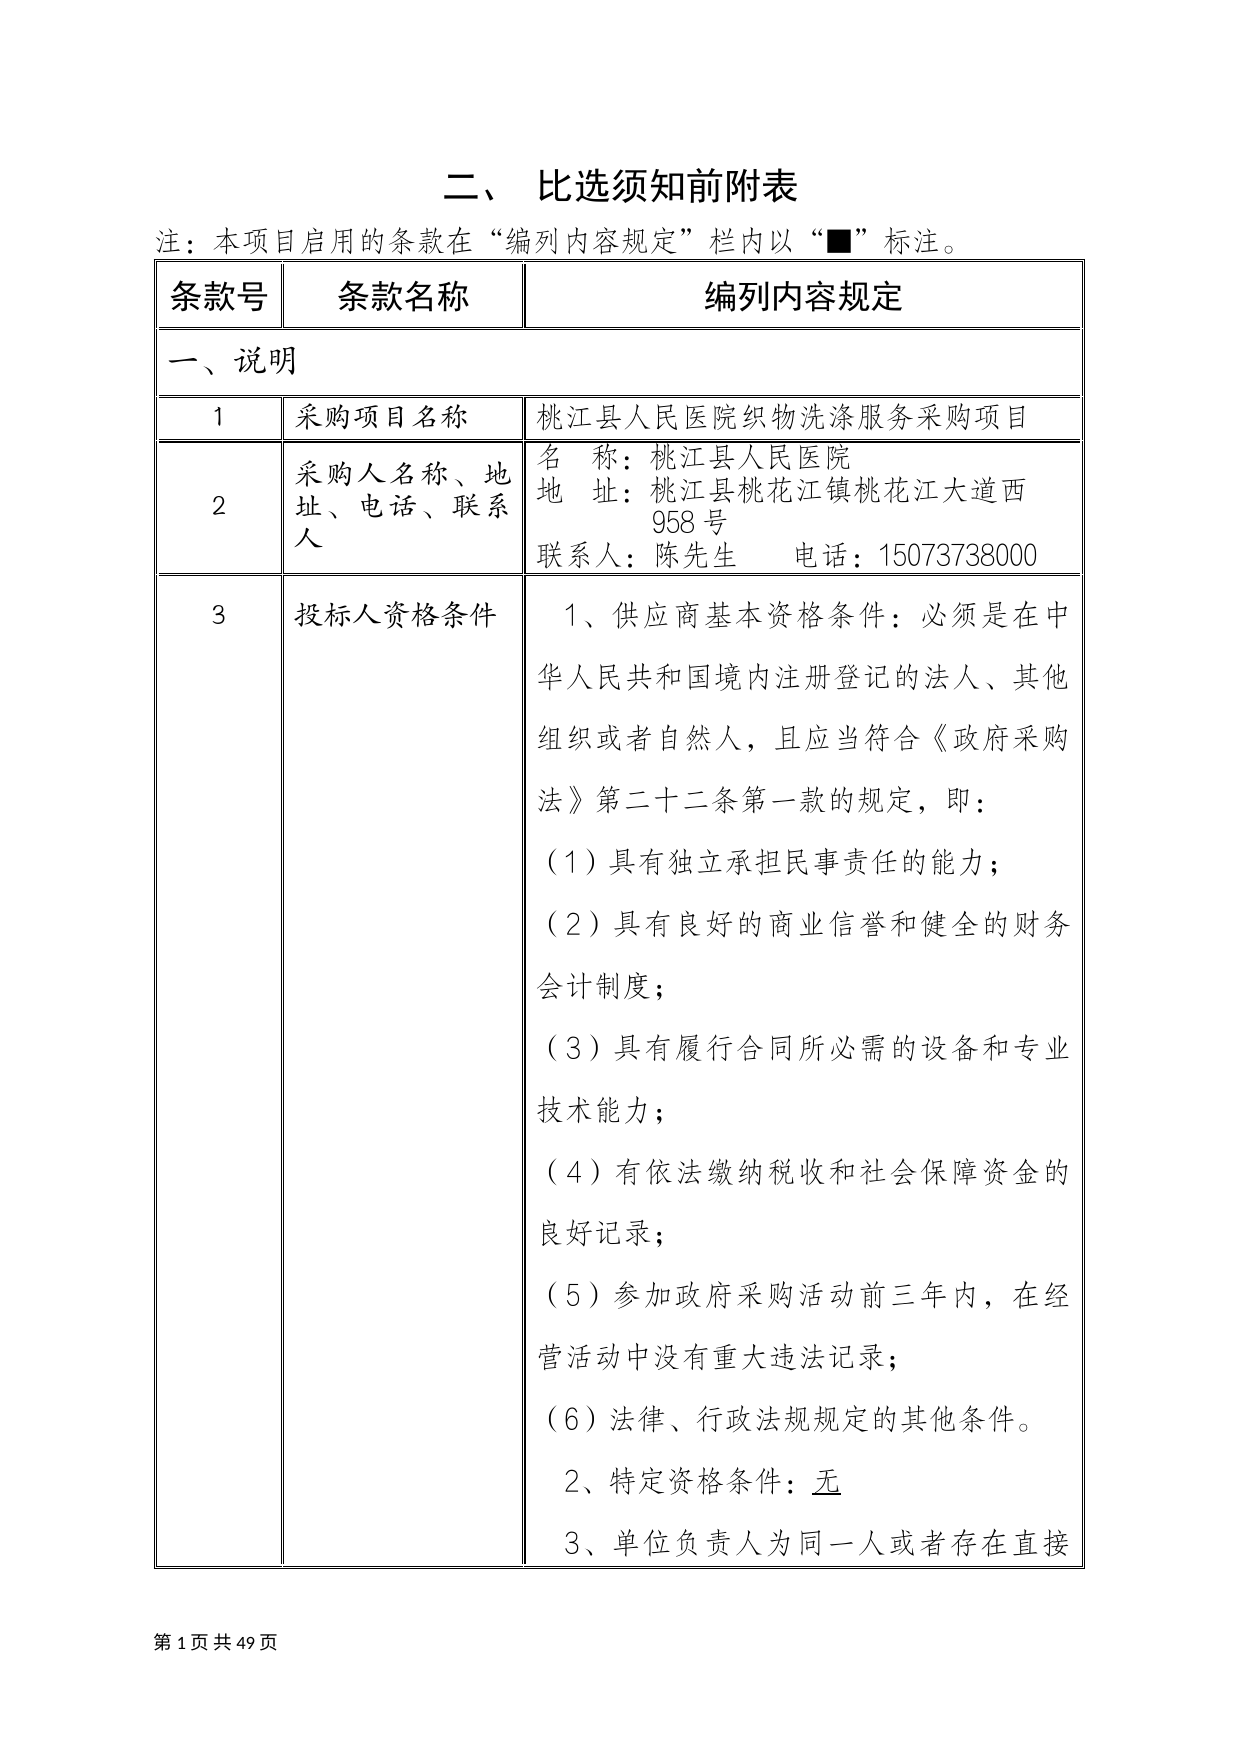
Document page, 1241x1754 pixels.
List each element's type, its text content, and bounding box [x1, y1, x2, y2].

table_cell 名 称：桃江县人民医院 地 址：桃江县桃花江镇桃花江大道西 958号 联系人：陈先生 电话：15073738000 [524, 439, 1083, 572]
table_cell 2 [155, 439, 282, 572]
table_header 编列内容规定 [524, 262, 1082, 327]
text 二、 比选须知前附表 [153, 162, 1087, 205]
text 注：本项目启用的条款在“编列内容规定”栏内以“■”标注。 [153, 226, 1087, 259]
table_cell 1 [155, 395, 282, 439]
table_cell 一、说明 [157, 327, 1082, 395]
table_cell 投标人资格条件 [283, 573, 524, 1566]
table_cell 桃江县人民医院织物洗涤服务采购项目 [524, 395, 1083, 439]
table_cell 采购项目名称 [284, 398, 522, 439]
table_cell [524, 573, 1082, 1566]
table_cell 采购人名称、地址、电话、联系人 [284, 443, 522, 572]
table_header 条款名称 [283, 260, 524, 327]
table_header 条款号 [157, 262, 282, 327]
table_cell 3 [157, 573, 282, 1566]
